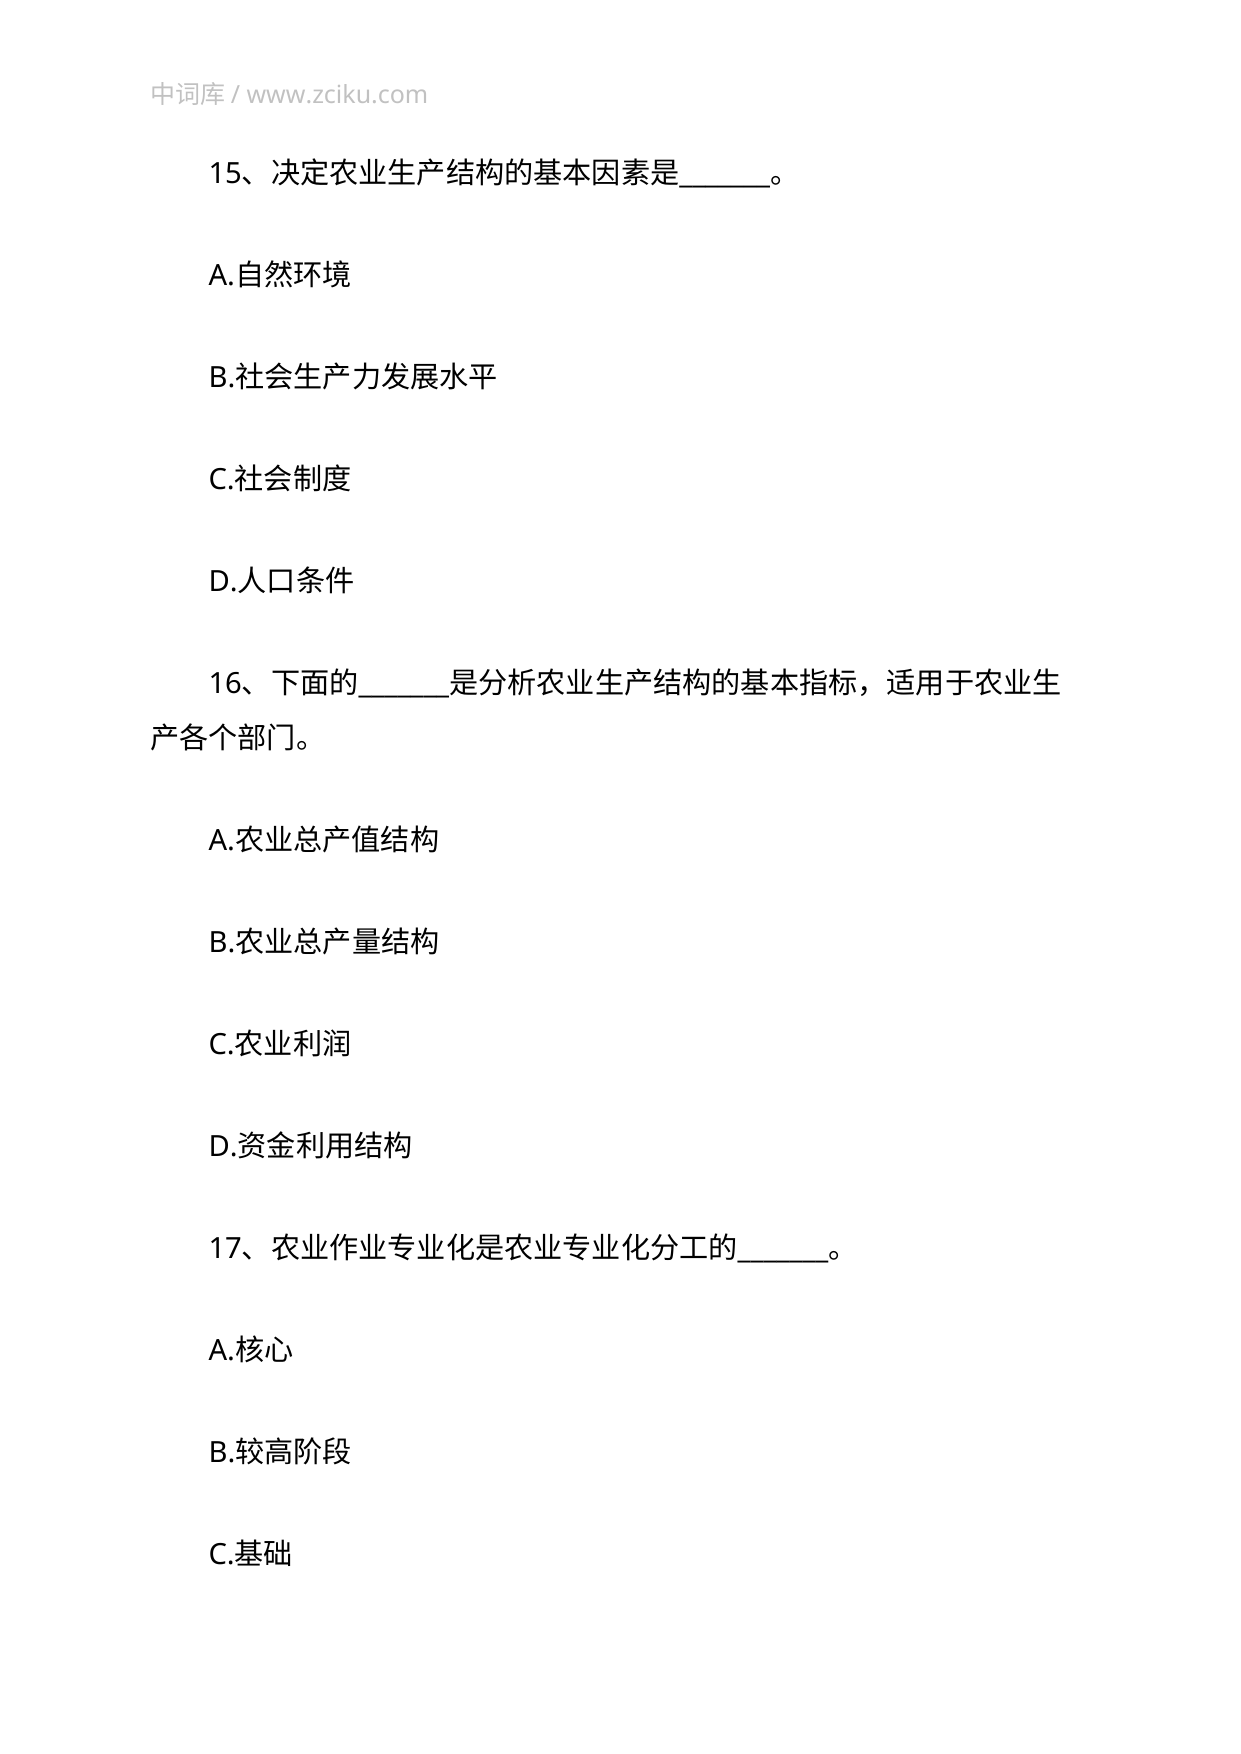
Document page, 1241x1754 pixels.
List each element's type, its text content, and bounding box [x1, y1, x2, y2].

text B.较高阶段 [150, 1428, 1090, 1471]
text 16、下面的_______是分析农业生产结构的基本指标，适用于农业生产各个部门。 [150, 660, 1090, 757]
text D.资金利用结构 [150, 1123, 1090, 1165]
text A.自然环境 [150, 252, 1090, 294]
text B.农业总产量结构 [150, 919, 1090, 961]
text D.人口条件 [150, 558, 1090, 600]
text B.社会生产力发展水平 [150, 354, 1090, 396]
text 17、农业作业专业化是农业专业化分工的_______。 [150, 1224, 1090, 1267]
text A.核心 [150, 1327, 1090, 1369]
text C.农业利润 [150, 1021, 1090, 1063]
text A.农业总产值结构 [150, 817, 1090, 859]
text C.社会制度 [150, 456, 1090, 498]
text 15、决定农业生产结构的基本因素是_______。 [150, 150, 1090, 192]
text C.基础 [150, 1531, 1090, 1573]
